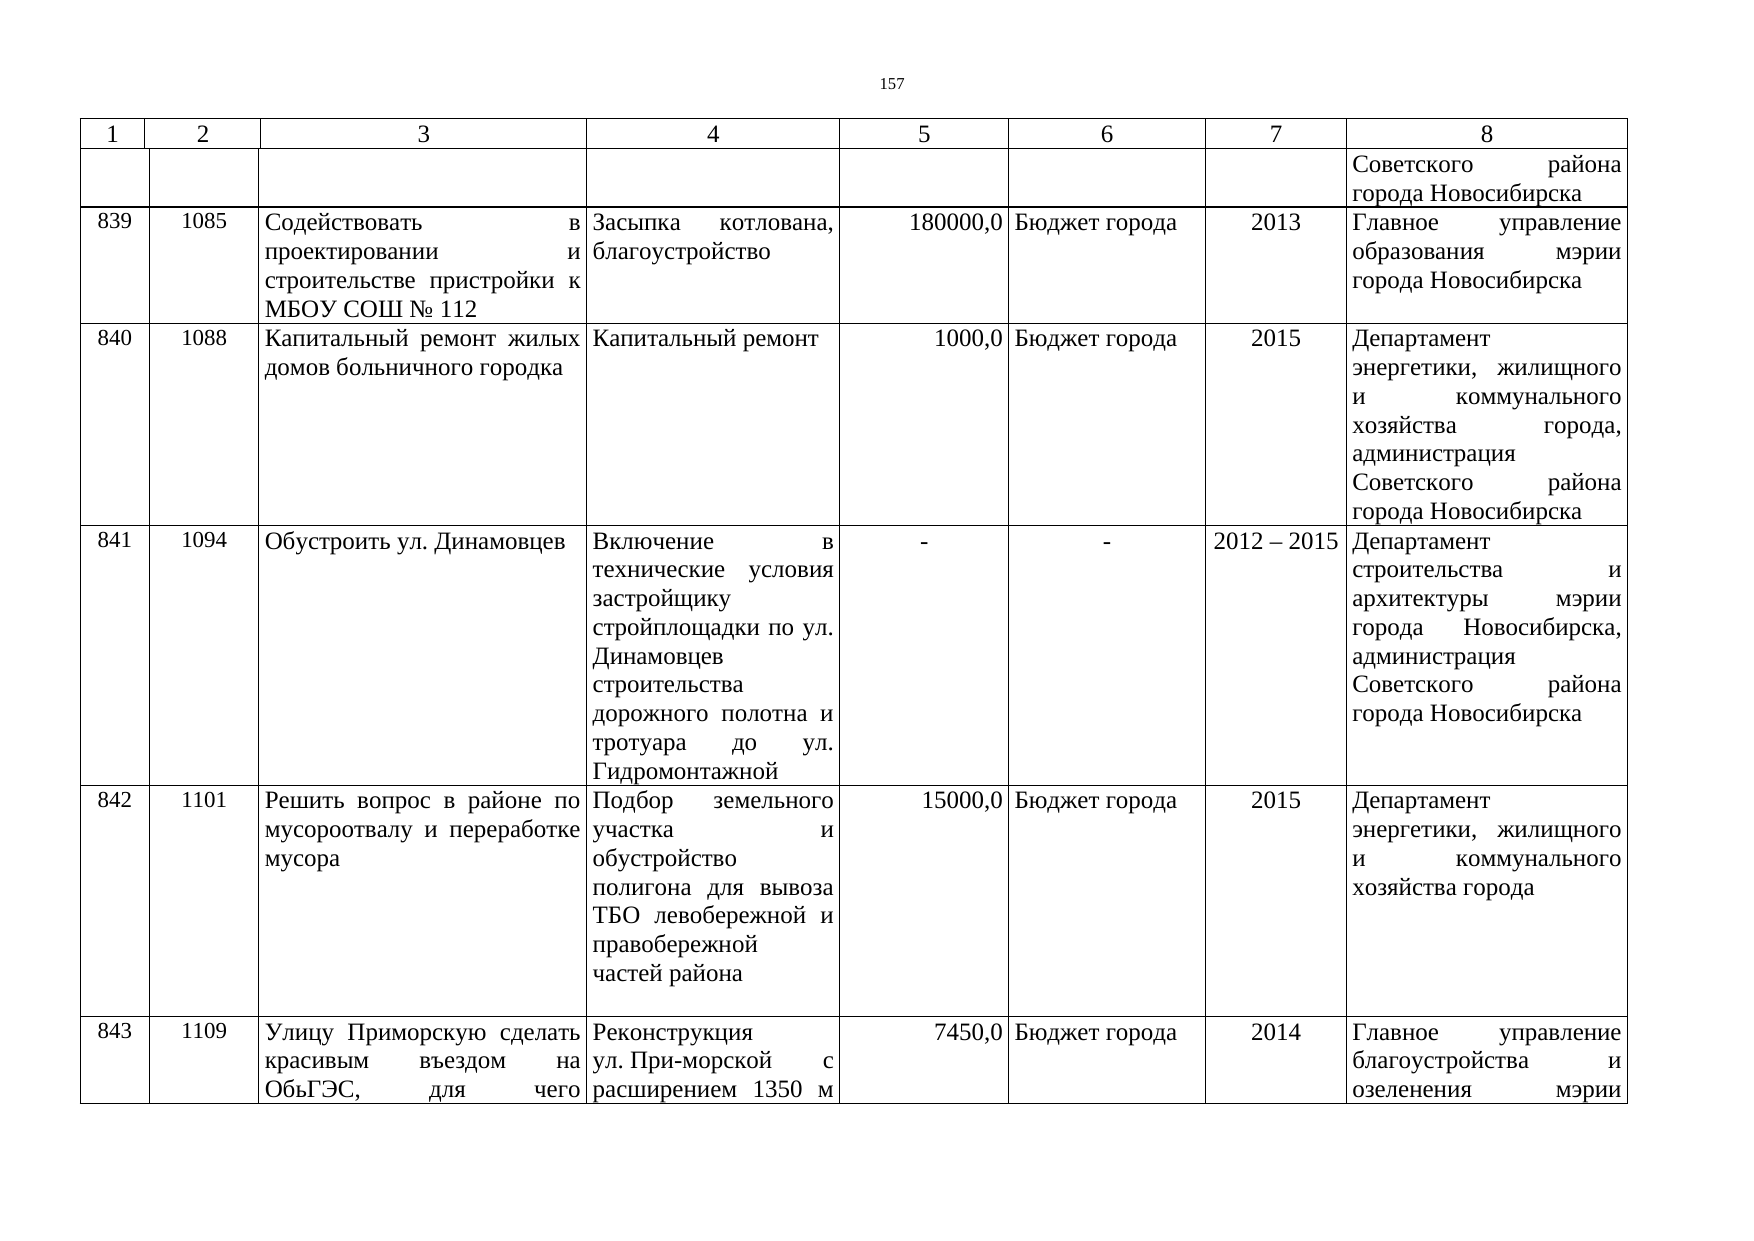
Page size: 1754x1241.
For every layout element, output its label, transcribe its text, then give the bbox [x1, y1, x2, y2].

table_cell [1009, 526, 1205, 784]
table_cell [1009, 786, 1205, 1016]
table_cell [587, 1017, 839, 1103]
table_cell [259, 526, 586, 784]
table_header 7 [1206, 119, 1346, 148]
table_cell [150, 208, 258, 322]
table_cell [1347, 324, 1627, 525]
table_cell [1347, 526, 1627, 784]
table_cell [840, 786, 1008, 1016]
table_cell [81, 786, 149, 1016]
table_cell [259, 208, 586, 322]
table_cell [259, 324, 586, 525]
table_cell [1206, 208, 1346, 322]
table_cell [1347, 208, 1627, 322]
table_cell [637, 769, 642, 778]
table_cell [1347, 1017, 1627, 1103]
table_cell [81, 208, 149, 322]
table_header 4 [587, 119, 839, 148]
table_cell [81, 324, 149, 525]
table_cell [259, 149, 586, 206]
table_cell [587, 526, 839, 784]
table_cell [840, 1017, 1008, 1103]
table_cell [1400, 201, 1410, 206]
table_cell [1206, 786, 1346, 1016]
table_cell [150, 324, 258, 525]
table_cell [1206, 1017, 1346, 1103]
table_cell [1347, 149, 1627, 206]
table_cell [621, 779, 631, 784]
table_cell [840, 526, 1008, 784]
table_header 5 [840, 119, 1008, 148]
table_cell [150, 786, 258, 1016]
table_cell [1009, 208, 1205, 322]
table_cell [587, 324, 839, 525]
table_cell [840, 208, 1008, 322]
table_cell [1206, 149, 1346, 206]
table_header 2 [145, 119, 260, 148]
table_header 1 [81, 119, 144, 148]
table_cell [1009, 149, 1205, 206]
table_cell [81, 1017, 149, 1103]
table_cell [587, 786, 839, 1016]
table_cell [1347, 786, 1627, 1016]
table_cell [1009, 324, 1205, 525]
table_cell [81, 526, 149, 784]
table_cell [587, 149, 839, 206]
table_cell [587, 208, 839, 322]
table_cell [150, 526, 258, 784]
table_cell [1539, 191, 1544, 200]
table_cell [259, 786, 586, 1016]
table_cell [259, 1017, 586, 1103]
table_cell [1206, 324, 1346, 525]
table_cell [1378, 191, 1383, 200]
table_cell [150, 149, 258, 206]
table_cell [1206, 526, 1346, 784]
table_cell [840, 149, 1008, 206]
table_header 3 [261, 119, 586, 148]
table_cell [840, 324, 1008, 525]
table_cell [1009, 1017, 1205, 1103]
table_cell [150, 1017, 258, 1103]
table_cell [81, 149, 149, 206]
table_header 8 [1347, 119, 1627, 148]
table_header 6 [1009, 119, 1205, 148]
